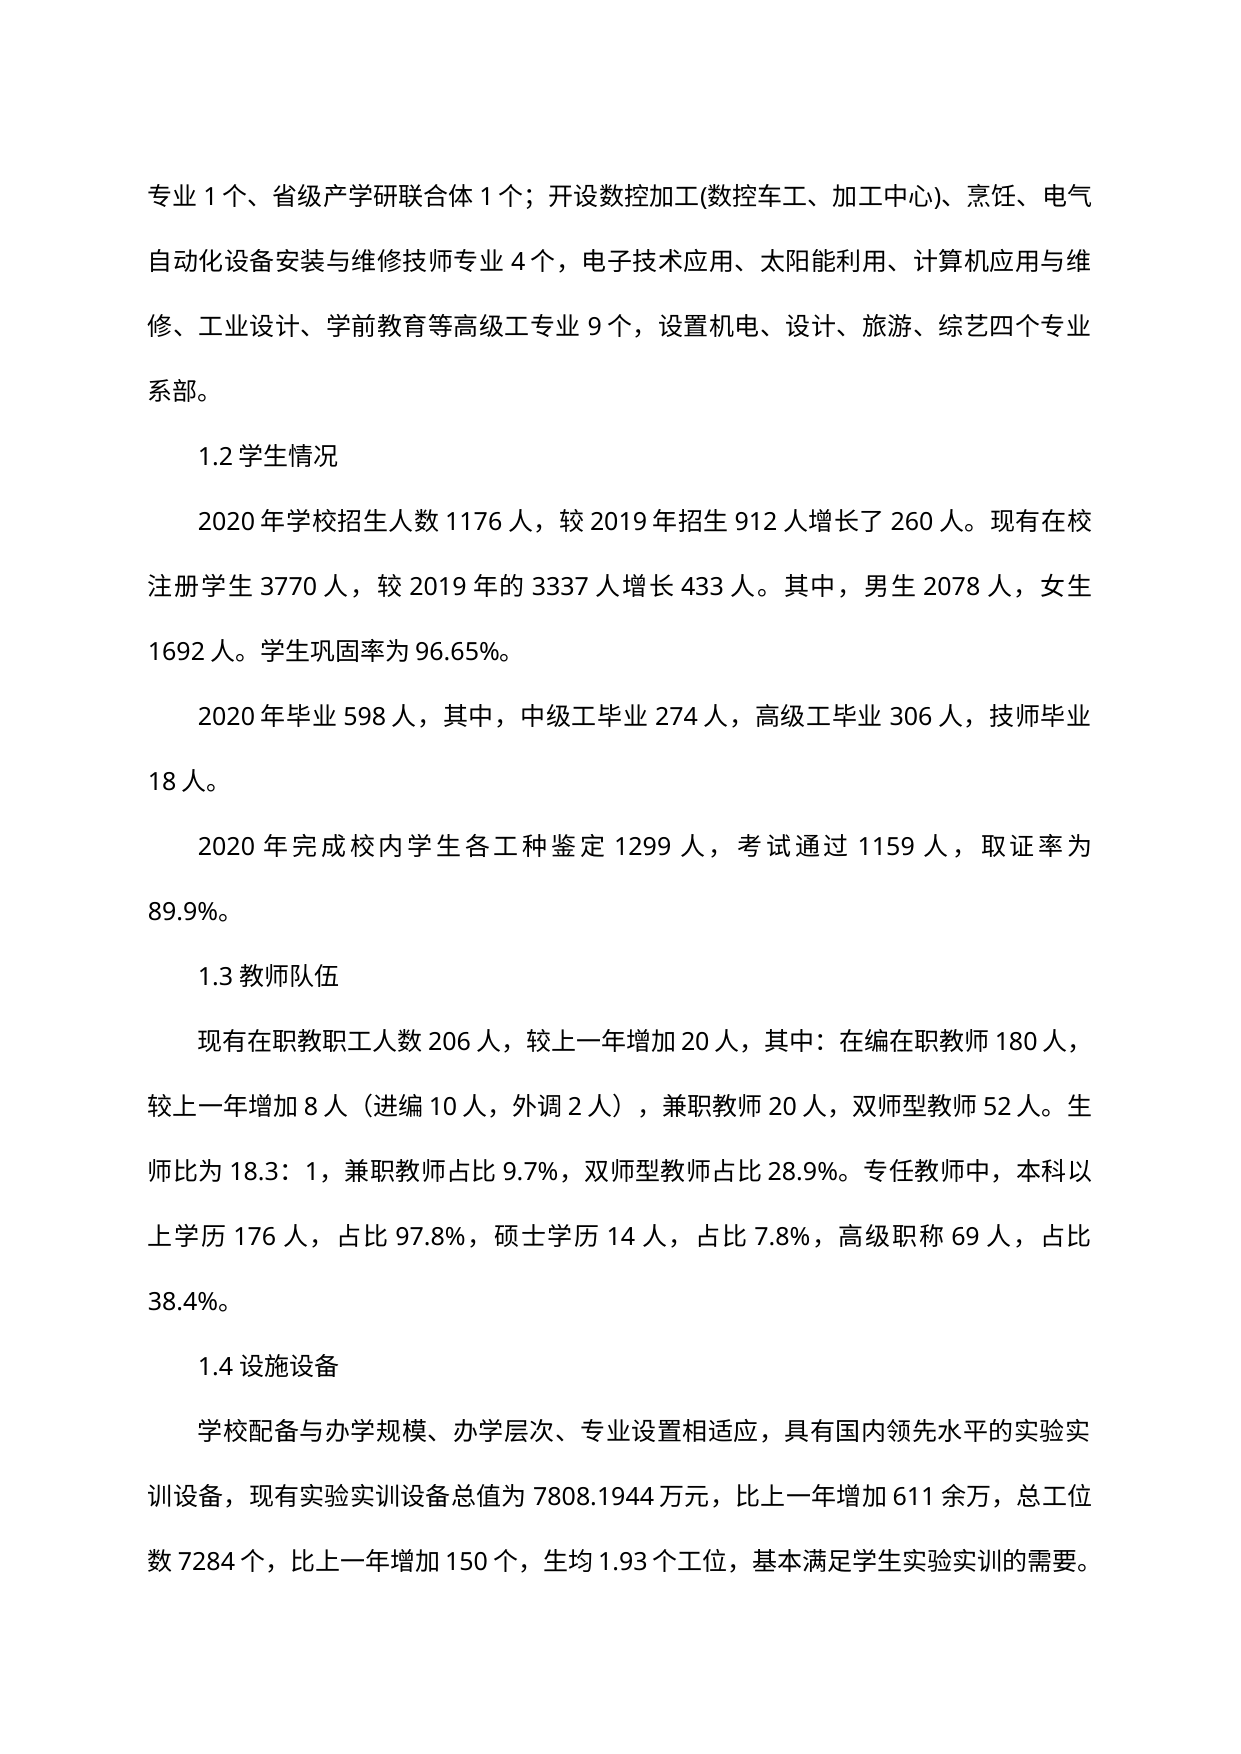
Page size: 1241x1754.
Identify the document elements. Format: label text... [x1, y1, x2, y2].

text 2020年完成校内学生各工种鉴定1299人，考试通过1159人，取证率为89.9%。 [148, 812, 1092, 942]
text 2020年学校招生人数1176人，较2019年招生912人增长了260人。现有在校注册学生3770人，较2019年的3337人增长433人。其中，男生2078人，女生1692人。学生巩固率为96.65%。 [148, 487, 1092, 682]
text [148, 162, 1092, 422]
text 学校配备与办学规模、办学层次、专业设置相适应，具有国内领先水平的实验实训设备，现有实验实训设备总值为7808.1944万元，比上一年增加611余万，总工位数7284个，比上一年增加150个，生均1.93个工位，基本满足学生实验实训的需要。 [148, 1397, 1092, 1592]
text 现有在职教职工人数206人，较上一年增加20人，其中：在编在职教师180人，较上一年增加8人（进编10人，外调2人），兼职教师20人，双师型教师52人。生师比为18.3：1，兼职教师占比9.7%，双师型教师占比28.9%。专任教师中，本科以上学历176人，占比97.8%，硕士学历14人，占比7.8%，高级职称69人，占比38.4%。 [148, 1007, 1092, 1332]
text 1.4 设施设备 [148, 1332, 1092, 1397]
text 1.3 教师队伍 [148, 942, 1092, 1007]
text 1.2学生情况 [148, 422, 1092, 487]
text 2020年毕业598人，其中，中级工毕业274人，高级工毕业306人，技师毕业18人。 [148, 682, 1092, 812]
